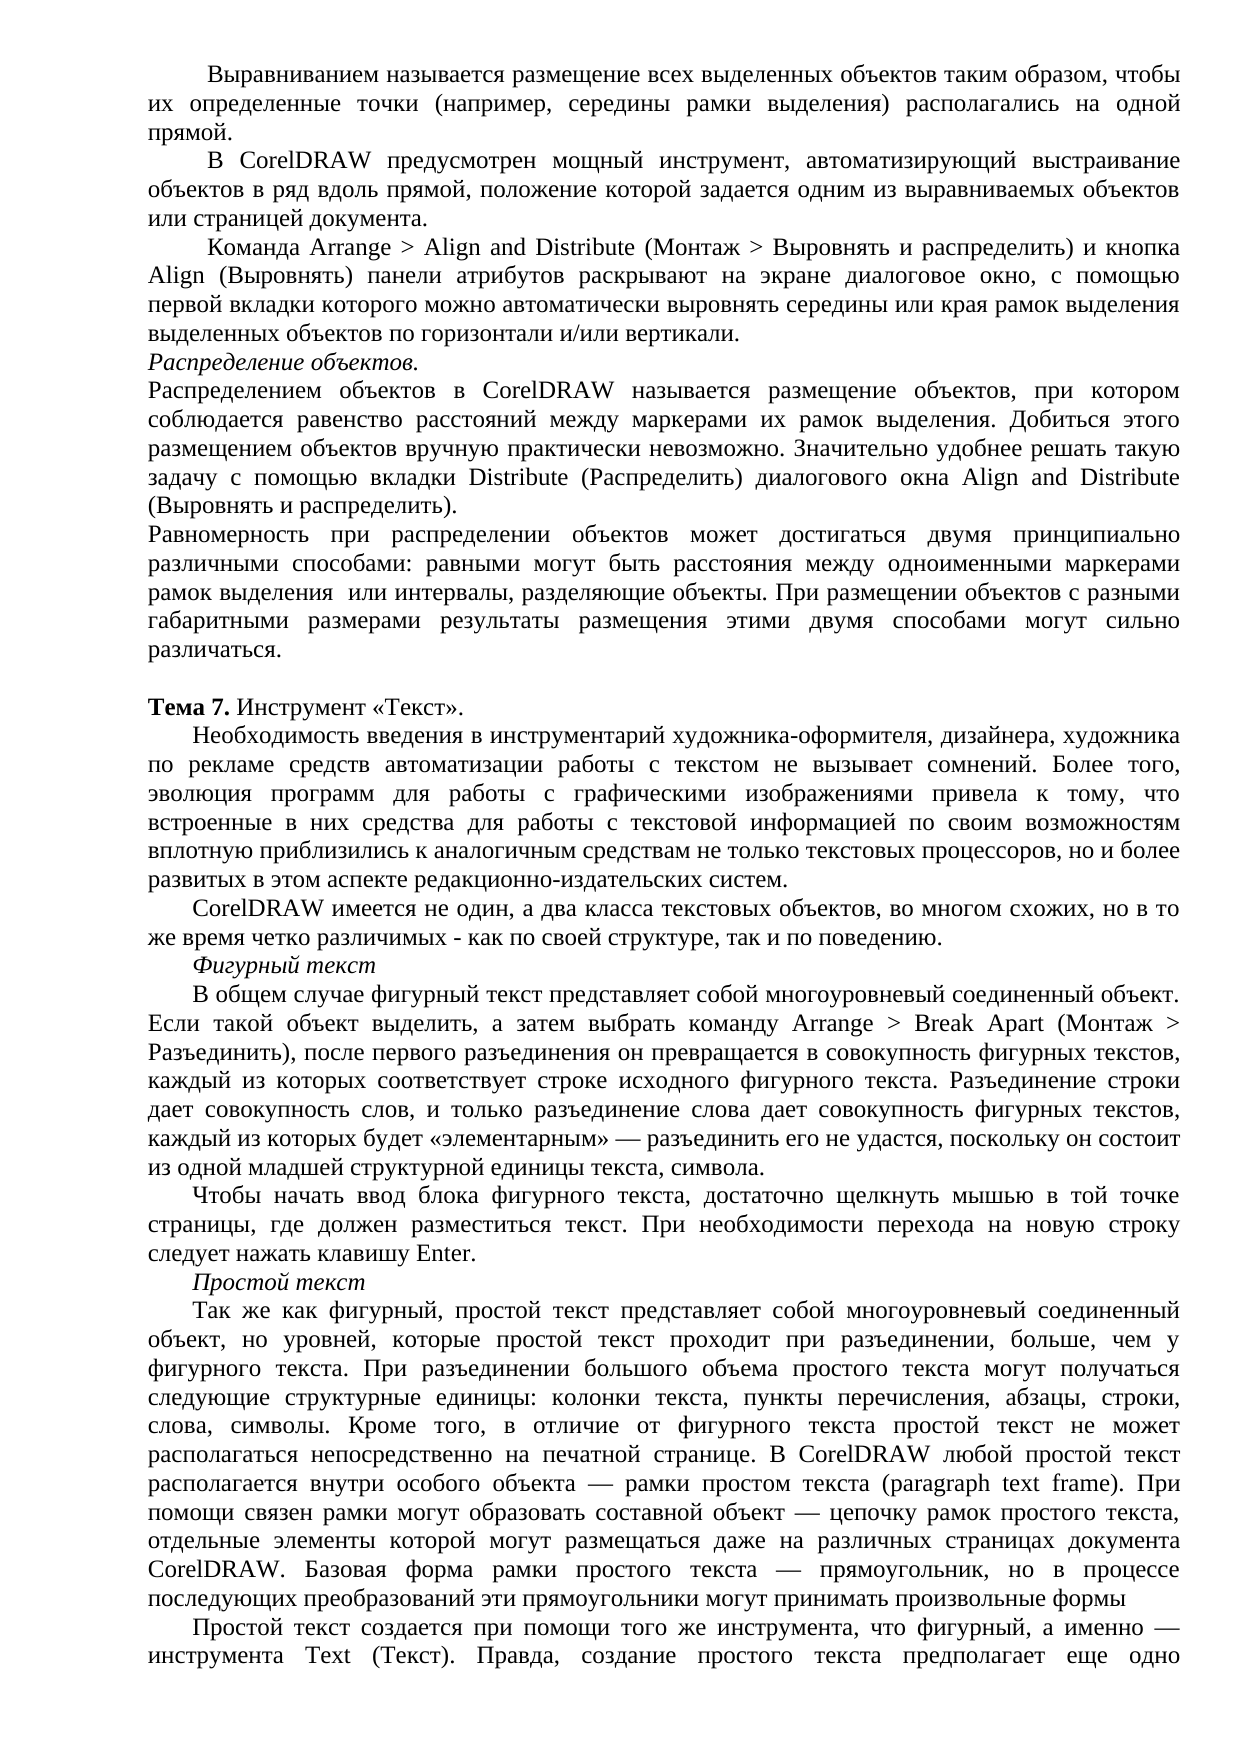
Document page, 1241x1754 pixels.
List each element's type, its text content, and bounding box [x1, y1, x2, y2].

text CorelDRAW имеется не один, а два класса текстовых объектов, во многом схожих, но в то же время четко различимых - как по своей структуре, так и по поведению. [148, 893, 1181, 950]
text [148, 1612, 1181, 1669]
text Выравниванием называется размещение всех выделенных объектов таким образом, чтобы их определенные точки (например, середины рамки выделения) располагались на одной прямой. [148, 59, 1181, 145]
text Чтобы начать ввод блока фигурного текста, достаточно щелкнуть мышью в той точке страницы, где должен разместиться текст. При необходимости перехода на новую строку следует нажать клавишу Enter. [148, 1180, 1181, 1267]
text В CorelDRAW предусмотрен мощный инструмент, автоматизирующий выстраивание объектов в ряд вдоль прямой, положение которой задается одним из выравниваемых объектов или страницей документа. [148, 145, 1181, 232]
text Распределением объектов в CorelDRAW называется размещение объектов, при котором соблюдается равенство расстояний между маркерами их рамок выделения. Добиться этого размещением объектов вручную практически невозможно. Значительно удобнее решать такую задачу с помощью вкладки Distribute (Распределить) диалогового окна Align and Distribute (Выровнять и распределить). [148, 375, 1181, 519]
text Команда Arrange > Align and Distribute (Монтаж > Выровнять и распределить) и кнопка Align (Выровнять) панели атрибутов раскрывают на экране диалоговое окно, с помощью первой вкладки которого можно автоматически выровнять середины или края рамок выделения выделенных объектов по горизонтали и/или вертикали. [148, 232, 1181, 347]
text Равномерность при распределении объектов может достигаться двумя принципиально различными способами: равными могут быть расстояния между одноименными маркерами рамок выделения или интервалы, разделяющие объекты. При размещении объектов с разными габаритными размерами результаты размещения этими двумя способами могут сильно различаться. [148, 519, 1181, 663]
text Тема 7. Инструмент «Текст». [148, 692, 1181, 720]
text Так же как фигурный, простой текст представляет собой многоуровневый соединенный объект, но уровней, которые простой текст проходит при разъединении, больше, чем у фигурного текста. При разъединении большого объема простого текста могут получаться следующие структурные единицы: колонки текста, пункты перечисления, абзацы, строки, слова, символы. Кроме того, в отличие от фигурного текста простой текст не может располагаться непосредственно на печатной странице. В CorelDRAW любой простой текст располагается внутри особого объекта — рамки простом текста (paragraph text frame). При помощи связен рамки могут образовать составной объект — цепочку рамок простого текста, отдельные элементы которой могут размещаться даже на различных страницах документа CorelDRAW. Базовая форма рамки простого текста — прямоугольник, но в процессе последующих преобразований эти прямоугольники могут принимать произвольные формы [148, 1295, 1181, 1612]
text В общем случае фигурный текст представляет собой многоуровневый соединенный объект. Если такой объект выделить, а затем выбрать команду Arrange > Break Apart (Монтаж > Разъединить), после первого разъединения он превращается в совокупность фигурных текстов, каждый из которых соответствует строке исходного фигурного текста. Разъединение строки дает совокупность слов, и только разъединение слова дает совокупность фигурных текстов, каждый из которых будет «элементарным» — разъединить его не удастся, поскольку он состоит из одной младшей структурной единицы текста, символа. [148, 979, 1181, 1180]
text Простой текст [148, 1267, 1181, 1295]
text Фигурный текст [148, 950, 1181, 979]
text Необходимость введения в инструментарий художника-оформителя, дизайнера, художника по рекламе средств автоматизации работы с текстом не вызывает сомнений. Более того, эволюция программ для работы с графическими изображениями привела к тому, что встроенные в них средства для работы с текстовой информацией по своим возможностям вплотную приблизились к аналогичным средствам не только текстовых процессоров, но и более развитых в этом аспекте редакционно-издательских систем. [148, 720, 1181, 893]
text Распределение объектов. [148, 347, 1181, 375]
